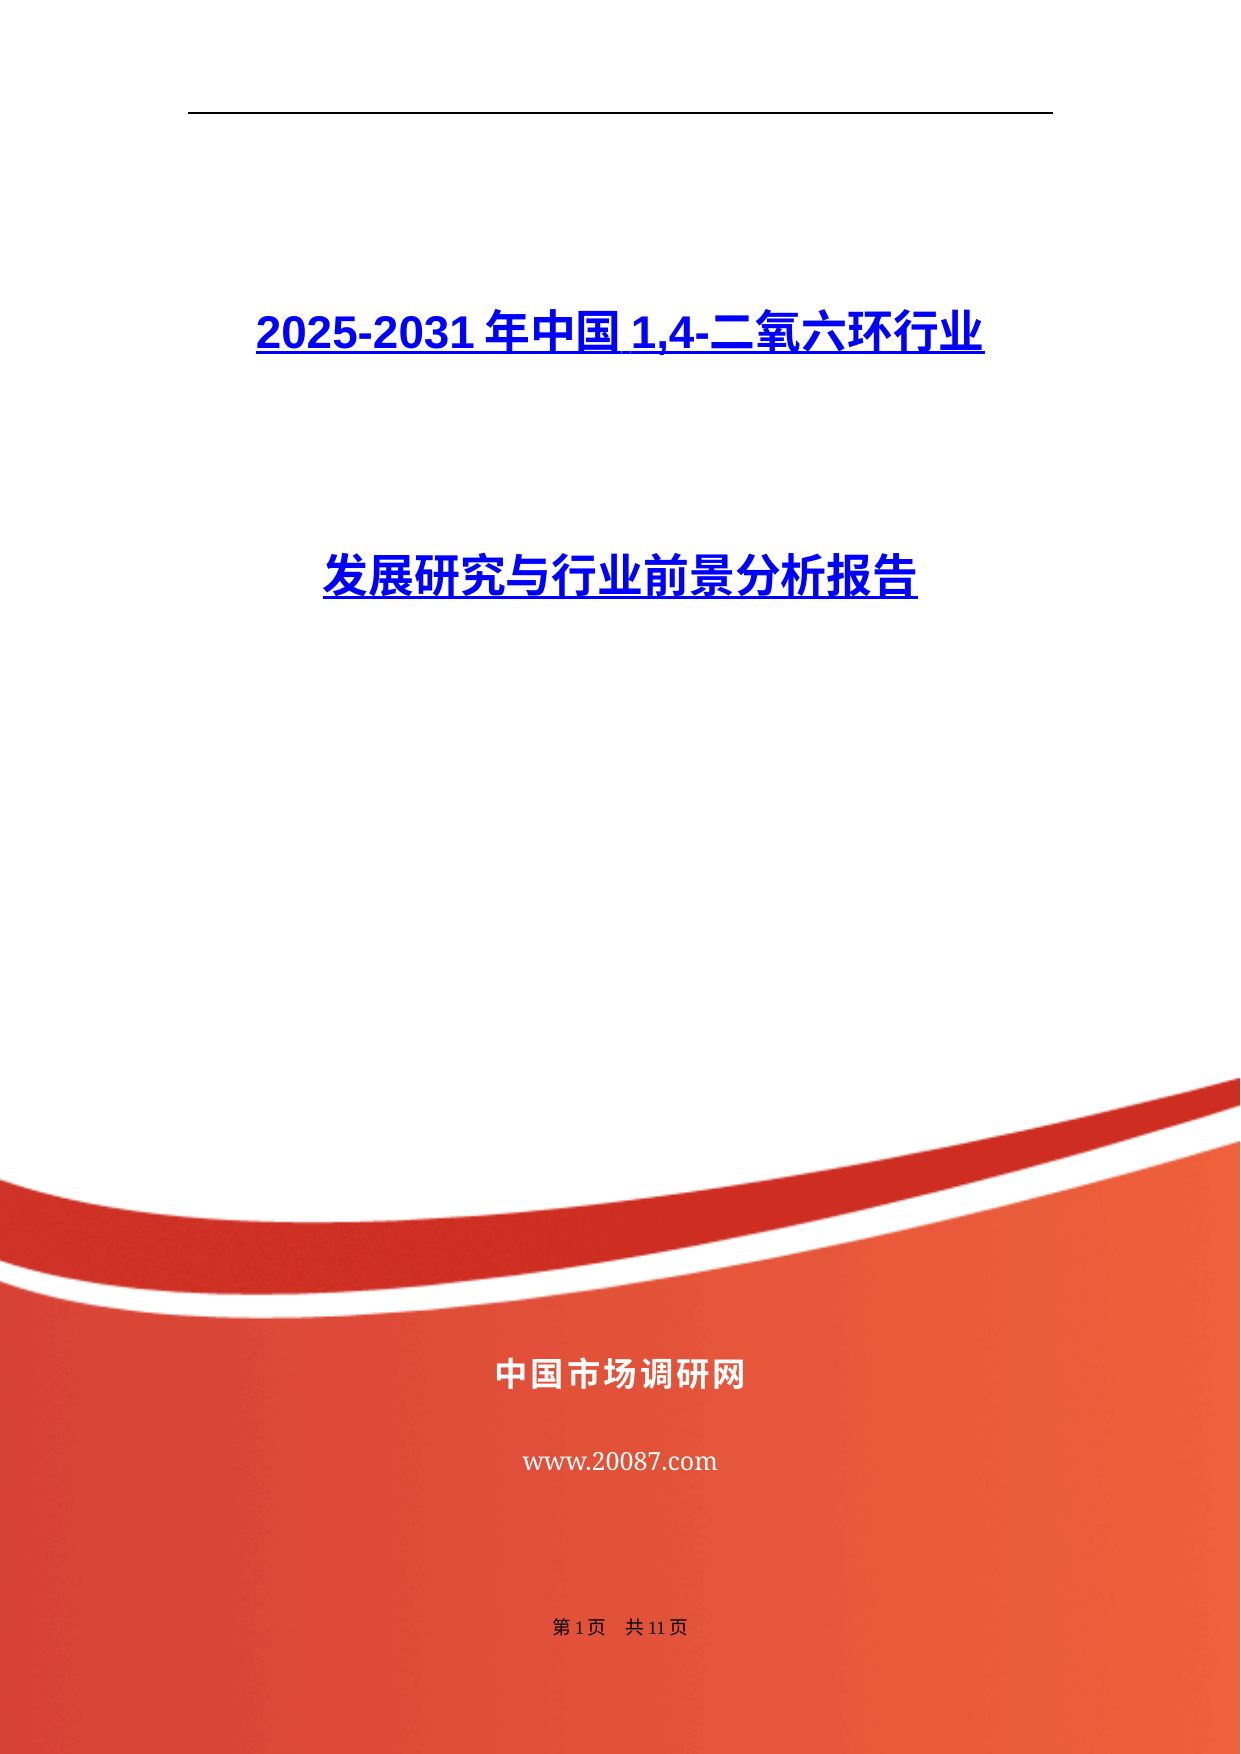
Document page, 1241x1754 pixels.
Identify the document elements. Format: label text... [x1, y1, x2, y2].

subtitle 中国市场调研网 [187, 1339, 1053, 1404]
picture [0, 1006, 1241, 1754]
table_header 2025-2031年中国1,4-二氧六环行业发展研究与行业前景分析报告 [188, 207, 1053, 773]
text www.20087.com [187, 1428, 1053, 1493]
